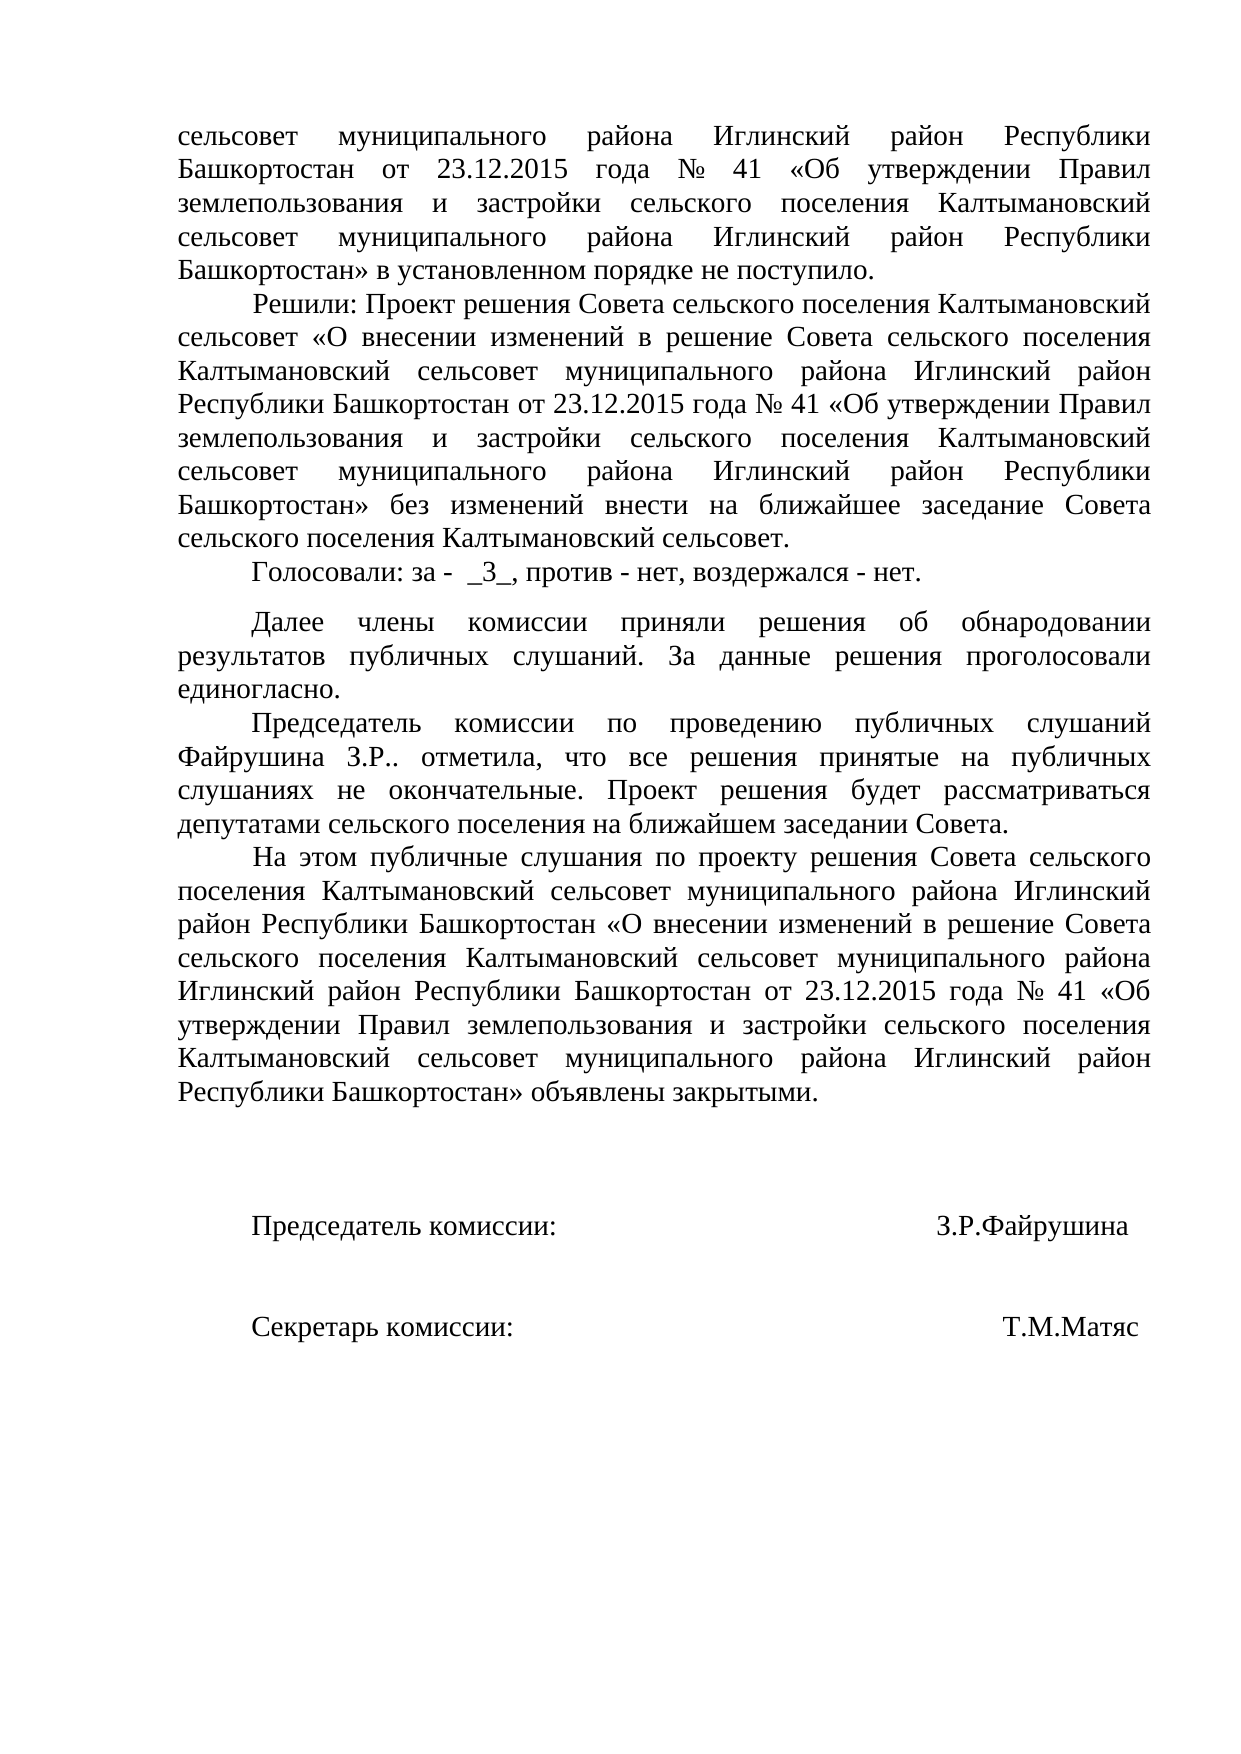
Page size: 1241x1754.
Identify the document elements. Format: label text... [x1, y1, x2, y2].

text Далее члены комиссии приняли решения об обнародовании результатов публичных слушаний. За данные решения проголосовали единогласно. [177, 604, 1152, 705]
title На этом публичные слушания по проекту решения Совета сельского поселения Калтымановский сельсовет муниципального района Иглинский район Республики Башкортостан «О внесении изменений в решение Совета сельского поселения Калтымановский сельсовет муниципального района Иглинский район Республики Башкортостан от 23.12.2015 года № 41 «Об утверждении Правил землепользования и застройки сельского поселения Калтымановский сельсовет муниципального района Иглинский район Республики Башкортостан» объявлены закрытыми. [177, 839, 1152, 1108]
text Секретарь комиссии: Т.М.Матяс [177, 1309, 1152, 1342]
title Решили: Проект решения Совета сельского поселения Калтымановский сельсовет «О внесении изменений в решение Совета сельского поселения Калтымановский сельсовет муниципального района Иглинский район Республики Башкортостан от 23.12.2015 года № 41 «Об утверждении Правил землепользования и застройки сельского поселения Калтымановский сельсовет муниципального района Иглинский район Республики Башкортостан» без изменений внести на ближайшее заседание Совета сельского поселения Калтымановский сельсовет. [177, 286, 1152, 554]
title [177, 118, 1152, 286]
text Председатель комиссии: З.Р.Файрушина [177, 1208, 1152, 1242]
text Председатель комиссии по проведению публичных слушаний Файрушина З.Р.. отметила, что все решения принятые на публичных слушаниях не окончательные. Проект решения будет рассматриваться депутатами сельского поселения на ближайшем заседании Совета. [177, 705, 1152, 839]
text Голосовали: за - _3_, против - нет, воздержался - нет. [177, 554, 1152, 588]
